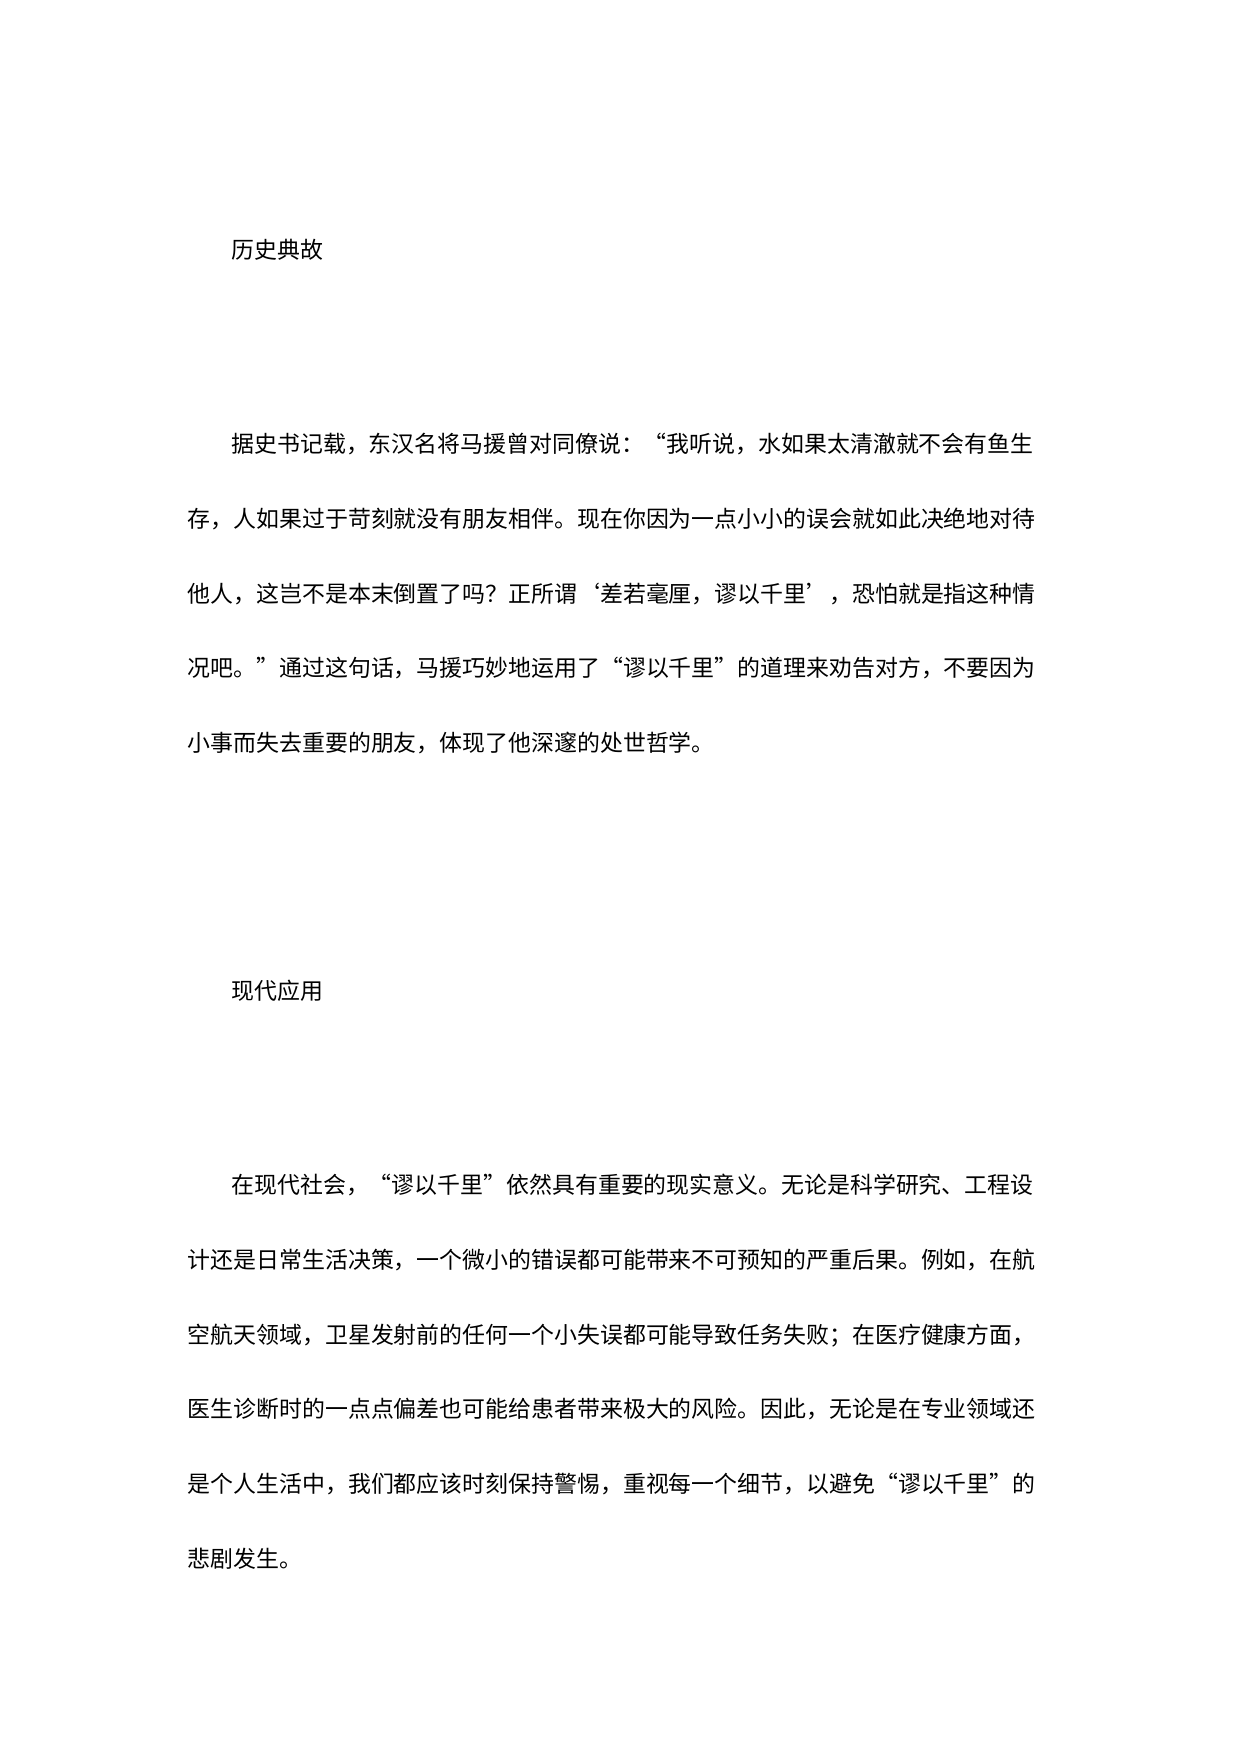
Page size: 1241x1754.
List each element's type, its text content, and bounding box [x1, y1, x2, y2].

text 据史书记载，东汉名将马援曾对同僚说：“我听说，水如果太清澈就不会有鱼生存，人如果过于苛刻就没有朋友相伴。现在你因为一点小小的误会就如此决绝地对待他人，这岂不是本末倒置了吗？正所谓‘差若毫厘，谬以千里’，恐怕就是指这种情况吧。”通过这句话，马援巧妙地运用了“谬以千里”的道理来劝告对方，不要因为小事而失去重要的朋友，体现了他深邃的处世哲学。 [187, 410, 1053, 774]
text 在现代社会，“谬以千里”依然具有重要的现实意义。无论是科学研究、工程设计还是日常生活决策，一个微小的错误都可能带来不可预知的严重后果。例如，在航空航天领域，卫星发射前的任何一个小失误都可能导致任务失败；在医疗健康方面，医生诊断时的一点点偏差也可能给患者带来极大的风险。因此，无论是在专业领域还是个人生活中，我们都应该时刻保持警惕，重视每一个细节，以避免“谬以千里”的悲剧发生。 [187, 1151, 1053, 1590]
text 历史典故 [187, 216, 1053, 281]
text 现代应用 [187, 957, 1053, 1022]
